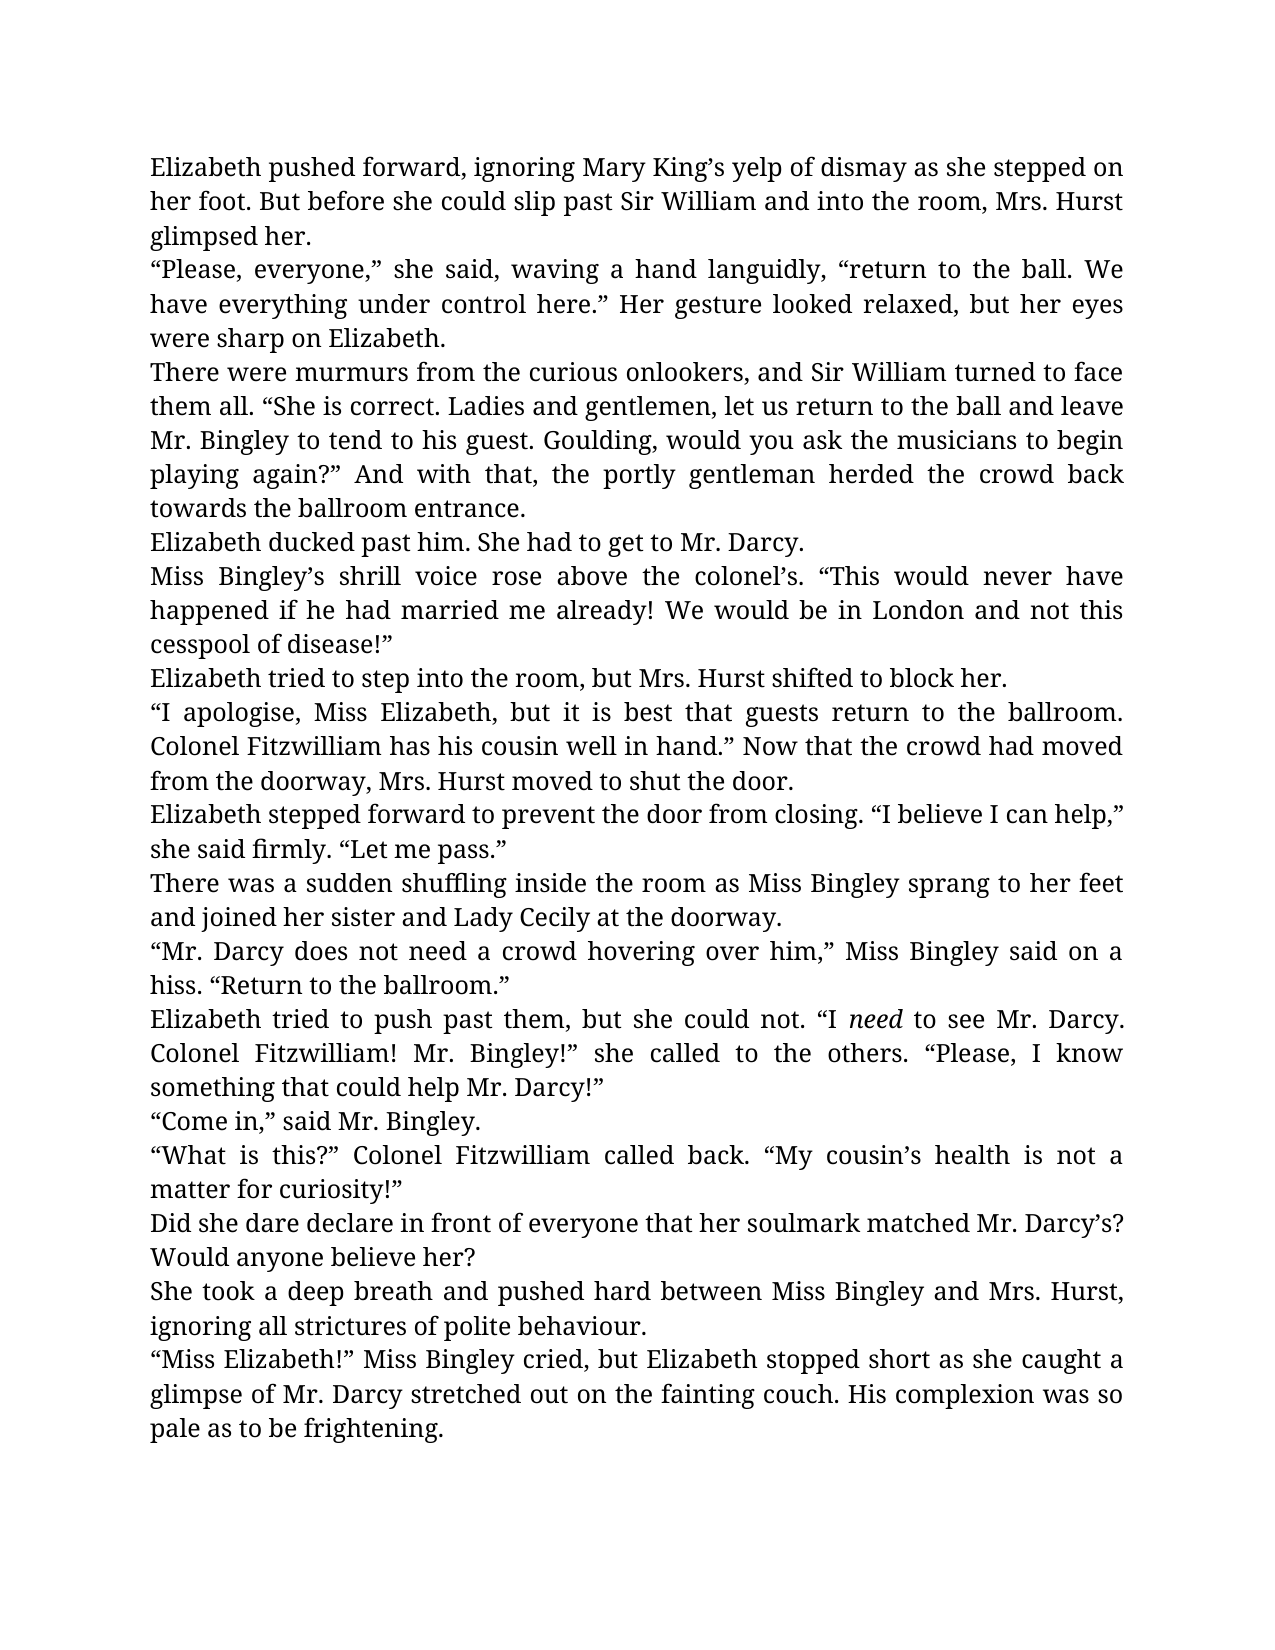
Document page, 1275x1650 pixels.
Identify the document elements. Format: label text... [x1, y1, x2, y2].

text Miss Bingley’s shrill voice rose above the colonel’s. “This would never have happened if he had married me already! We would be in London and not this cesspool of disease!” [150, 559, 1125, 661]
text “Please, everyone,” she said, waving a hand languidly, “return to the ball. We have everything under control here.” Her gesture looked relaxed, but her eyes were sharp on Elizabeth. [150, 252, 1125, 354]
text Elizabeth tried to push past them, but she could not. “I need to see Mr. Darcy. Colonel Fitzwilliam! Mr. Bingley!” she called to the others. “Please, I know something that could help Mr. Darcy!” [150, 1002, 1125, 1104]
text “I apologise, Miss Elizabeth, but it is best that guests return to the ballroom. Colonel Fitzwilliam has his cousin well in hand.” Now that the crowd had moved from the doorway, Mrs. Hurst moved to shut the door. [150, 695, 1125, 797]
text Did she dare declare in front of everyone that her soulmark matched Mr. Darcy’s? Would anyone believe her? [150, 1206, 1125, 1274]
text There was a sudden shuffling inside the room as Miss Bingley sprang to her feet and joined her sister and Lady Cecily at the doorway. [150, 865, 1125, 933]
text There were murmurs from the curious onlookers, and Sir William turned to face them all. “She is correct. Ladies and gentlemen, let us return to the ball and leave Mr. Bingley to tend to his guest. Goulding, would you ask the musicians to begin playing again?” And with that, the portly gentleman herded the crowd back towards the ballroom entrance. [150, 354, 1125, 525]
text “Mr. Darcy does not need a crowd hovering over him,” Miss Bingley said on a hiss. “Return to the ballroom.” [150, 933, 1125, 1002]
text Elizabeth stepped forward to prevent the door from closing. “I believe I can help,” she said firmly. “Let me pass.” [150, 797, 1125, 865]
text She took a deep breath and pushed hard between Miss Bingley and Mrs. Hurst, ignoring all strictures of polite behaviour. [150, 1274, 1125, 1342]
text “Miss Elizabeth!” Miss Bingley cried, but Elizabeth stopped short as she caught a glimpse of Mr. Darcy stretched out on the fainting couch. His complexion was so pale as to be frightening. [150, 1342, 1125, 1444]
text “What is this?” Colonel Fitzwilliam called back. “My cousin’s health is not a matter for curiosity!” [150, 1138, 1125, 1206]
text Elizabeth pushed forward, ignoring Mary King’s yelp of dismay as she stepped on her foot. But before she could slip past Sir William and into the room, Mrs. Hurst glimpsed her. [150, 150, 1125, 252]
text Elizabeth tried to step into the room, but Mrs. Hurst shifted to block her. [150, 661, 1125, 695]
text Elizabeth ducked past him. She had to get to Mr. Darcy. [150, 525, 1125, 559]
text “Come in,” said Mr. Bingley. [150, 1104, 1125, 1138]
